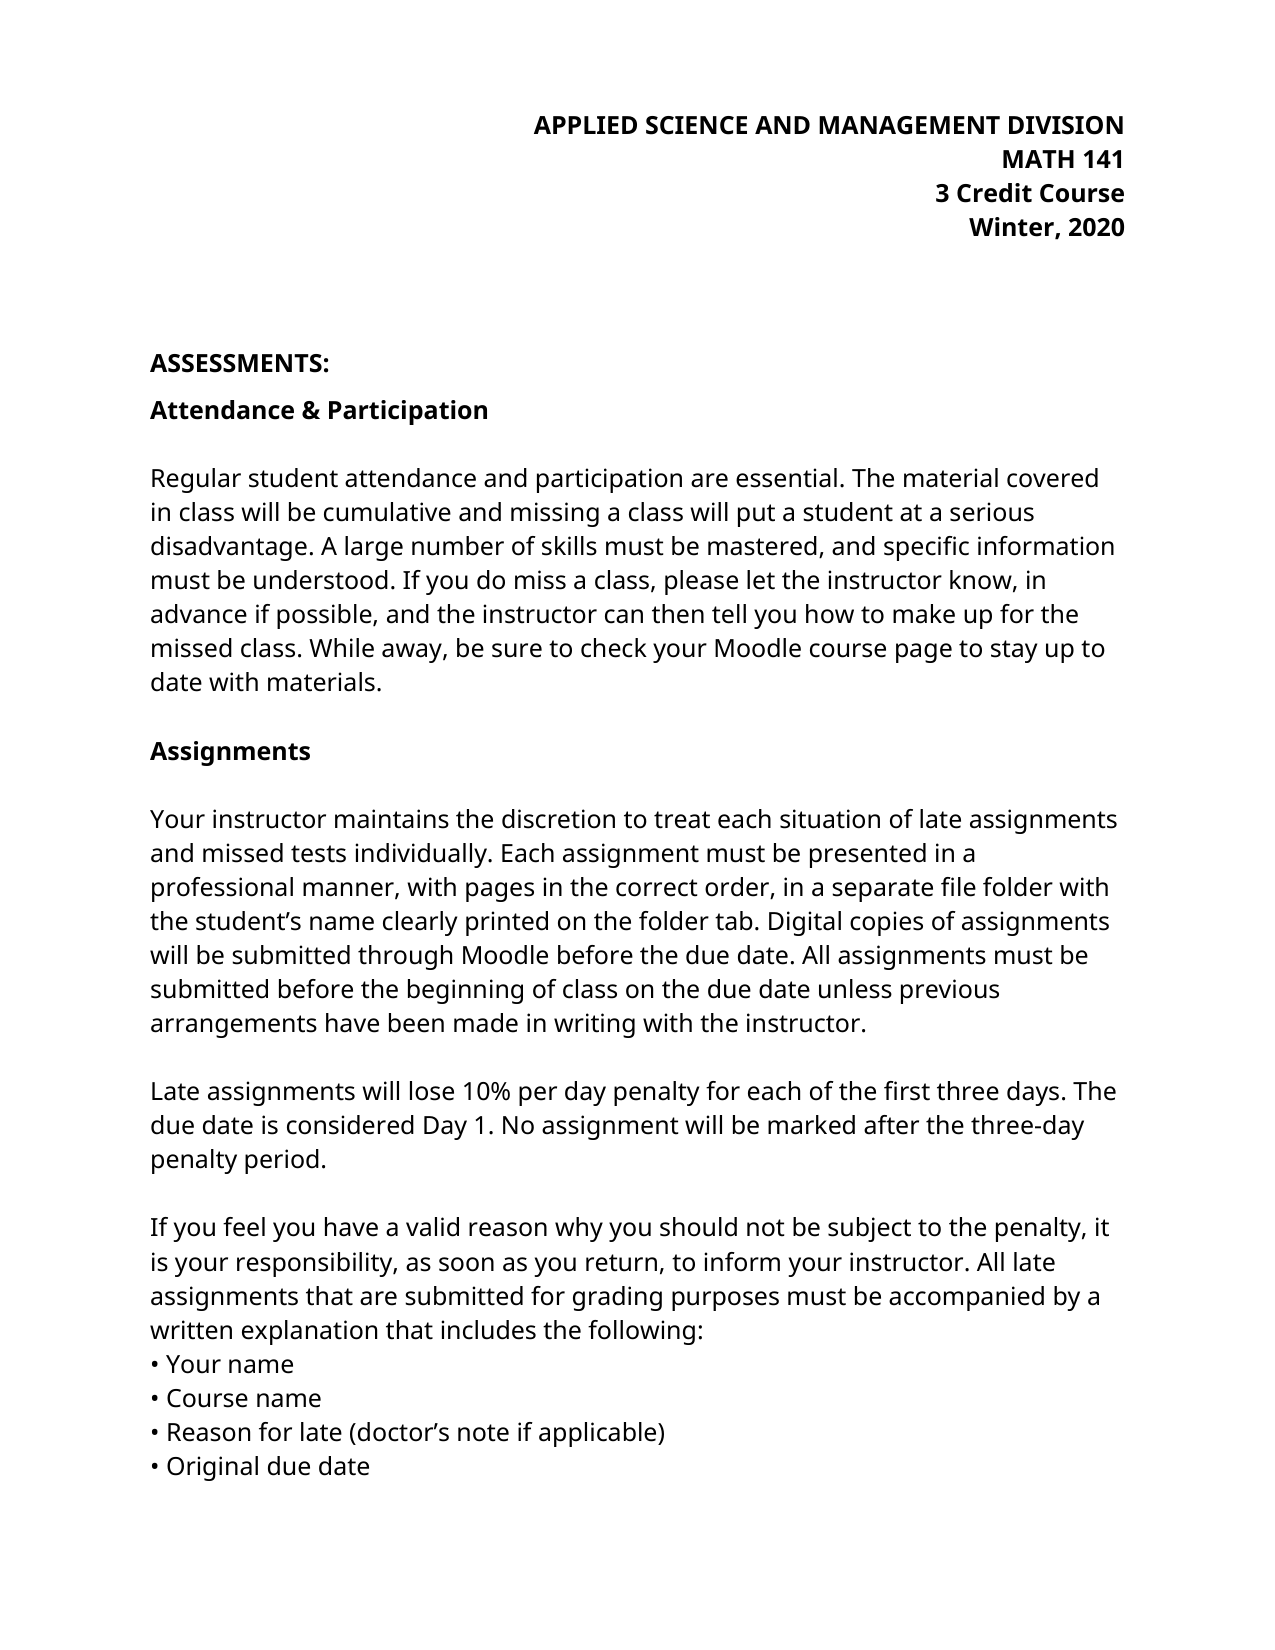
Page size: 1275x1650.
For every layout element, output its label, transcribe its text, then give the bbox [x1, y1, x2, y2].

text • Reason for late (doctor’s note if applicable) [150, 1414, 1125, 1448]
text Your instructor maintains the discretion to treat each situation of late assignments and missed tests individually. Each assignment must be presented in a professional manner, with pages in the correct order, in a separate file folder with the student’s name clearly printed on the folder tab. Digital copies of assignments will be submitted through Moodle before the due date. All assignments must be submitted before the beginning of class on the due date unless previous arrangements have been made in writing with the instructor. [150, 801, 1125, 1040]
text Assignments [150, 733, 1125, 767]
text Late assignments will lose 10% per day penalty for each of the first three days. The due date is considered Day 1. No assignment will be marked after the three-day penalty period. [150, 1074, 1125, 1176]
text Attendance & Participation [150, 393, 1125, 427]
text ASSESSMENTS: [150, 346, 1125, 380]
text • Course name [150, 1380, 1125, 1414]
text • Original due date [150, 1448, 1125, 1483]
text • Your name [150, 1346, 1125, 1380]
text If you feel you have a valid reason why you should not be subject to the penalty, it is your responsibility, as soon as you return, to inform your instructor. All late assignments that are submitted for grading purposes must be accompanied by a written explanation that includes the following: [150, 1210, 1125, 1346]
text Regular student attendance and participation are essential. The material covered in class will be cumulative and missing a class will put a student at a serious disadvantage. A large number of skills must be mastered, and specific information must be understood. If you do miss a class, please let the instructor know, in advance if possible, and the instructor can then tell you how to make up for the missed class. While away, be sure to check your Moodle course page to stay up to date with materials. [150, 461, 1125, 699]
